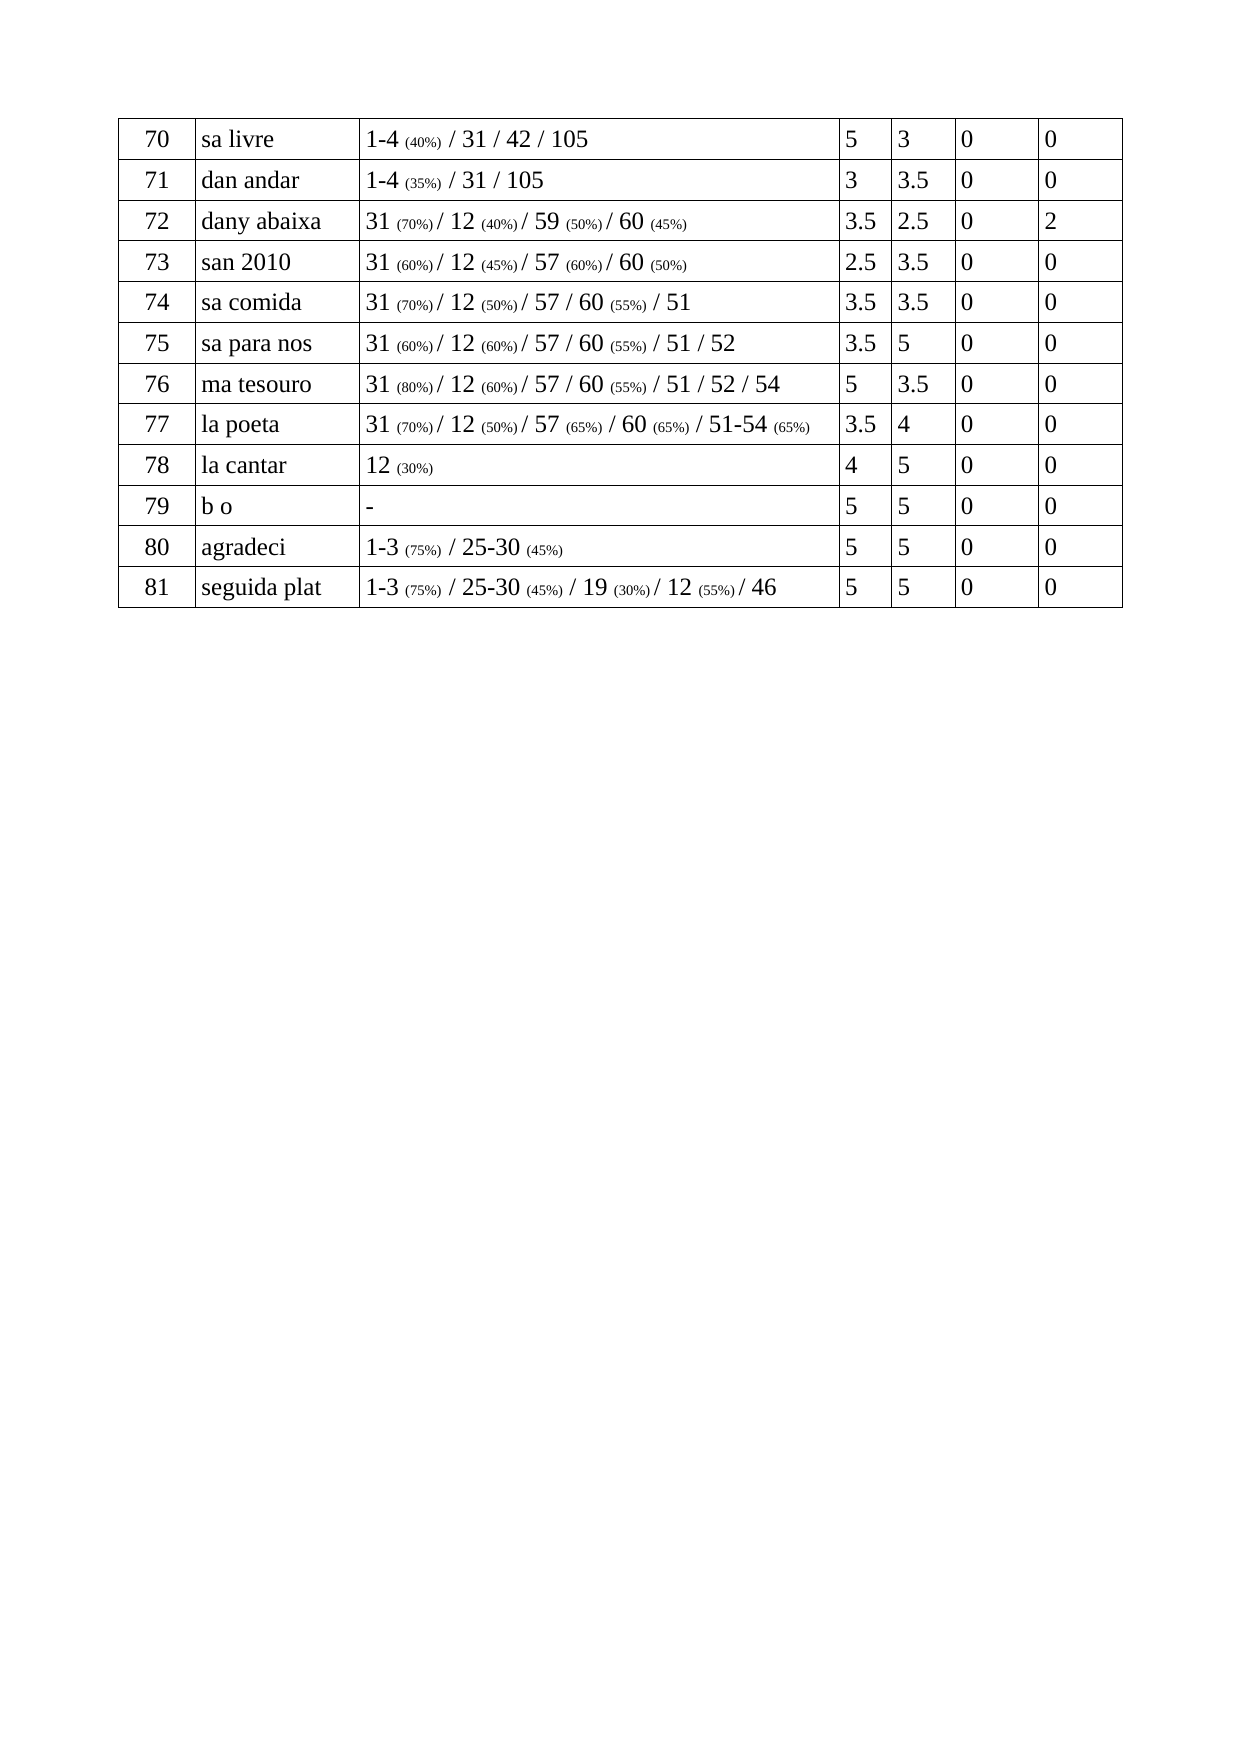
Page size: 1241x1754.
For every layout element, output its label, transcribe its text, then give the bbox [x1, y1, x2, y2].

table_cell 0 [956, 119, 1038, 159]
table_cell 0 [956, 486, 1038, 525]
table_cell b o [196, 486, 359, 525]
table_cell 78 [119, 445, 195, 485]
table_cell san 2010 [196, 241, 359, 281]
table_cell dany abaixa [196, 201, 359, 240]
table_cell 1-4 (35%) / 31 / 105 [360, 160, 839, 199]
table_cell 0 [956, 404, 1038, 444]
table_cell 31 (70%) / 12 (50%) / 57 (65%) / 60 (65%) / 51-54 (65%) [360, 404, 839, 444]
table_cell 0 [1039, 282, 1122, 322]
table_cell 0 [956, 160, 1038, 199]
table_cell 0 [1039, 119, 1122, 159]
table_cell 5 [840, 364, 891, 403]
table_cell 3.5 [840, 201, 891, 240]
table_cell 31 (60%) / 12 (60%) / 57 / 60 (55%) / 51 / 52 [360, 323, 839, 362]
table_cell 0 [1039, 241, 1122, 281]
table_cell 0 [956, 567, 1038, 607]
table_cell 81 [119, 567, 195, 607]
table_cell 5 [892, 526, 955, 566]
table_cell 0 [956, 445, 1038, 485]
table_cell 5 [840, 567, 891, 607]
table_cell agradeci [196, 526, 359, 566]
table_cell 3.5 [892, 282, 955, 322]
table_cell 0 [1039, 404, 1122, 444]
table_cell 0 [1039, 323, 1122, 362]
table_cell 2 [1039, 201, 1122, 240]
table_cell 4 [892, 404, 955, 444]
table_cell 1-4 (40%) / 31 / 42 / 105 [360, 119, 839, 159]
table_cell ma tesouro [196, 364, 359, 403]
table_cell 3.5 [892, 241, 955, 281]
table_cell la poeta [196, 404, 359, 444]
table_cell 0 [1039, 160, 1122, 199]
table_cell 4 [840, 445, 891, 485]
table_cell 1-3 (75%) / 25-30 (45%) / 19 (30%) / 12 (55%) / 46 [360, 567, 839, 607]
table_cell sa para nos [196, 323, 359, 362]
table_cell 5 [840, 486, 891, 525]
table_cell 2.5 [840, 241, 891, 281]
table_cell 5 [892, 486, 955, 525]
table_cell 0 [956, 201, 1038, 240]
table_cell - [360, 486, 839, 525]
table_cell 0 [956, 364, 1038, 403]
table_cell 0 [1039, 567, 1122, 607]
table_cell sa livre [196, 119, 359, 159]
table_cell la cantar [196, 445, 359, 485]
table_cell 31 (80%) / 12 (60%) / 57 / 60 (55%) / 51 / 52 / 54 [360, 364, 839, 403]
table_cell 70 [119, 119, 195, 159]
table_cell 0 [1039, 526, 1122, 566]
table_cell 3.5 [892, 160, 955, 199]
table_cell 31 (70%) / 12 (50%) / 57 / 60 (55%) / 51 [360, 282, 839, 322]
table_cell 5 [892, 323, 955, 362]
table_cell 73 [119, 241, 195, 281]
table_cell 3.5 [840, 323, 891, 362]
table_cell 0 [956, 526, 1038, 566]
table_cell 3.5 [892, 364, 955, 403]
table_cell 71 [119, 160, 195, 199]
table_cell 75 [119, 323, 195, 362]
table_cell 0 [1039, 445, 1122, 485]
table_cell 3.5 [840, 404, 891, 444]
table_cell 31 (70%) / 12 (40%) / 59 (50%) / 60 (45%) [360, 201, 839, 240]
table_cell 5 [840, 119, 891, 159]
table_cell 74 [119, 282, 195, 322]
table_cell 5 [892, 567, 955, 607]
table_cell dan andar [196, 160, 359, 199]
table_cell 0 [1039, 486, 1122, 525]
table_cell 5 [892, 445, 955, 485]
table_cell 31 (60%) / 12 (45%) / 57 (60%) / 60 (50%) [360, 241, 839, 281]
table_cell 76 [119, 364, 195, 403]
table_cell 5 [840, 526, 891, 566]
table_cell 0 [956, 241, 1038, 281]
table_cell 12 (30%) [360, 445, 839, 485]
table_cell 72 [119, 201, 195, 240]
table_cell 1-3 (75%) / 25-30 (45%) [360, 526, 839, 566]
table_cell 0 [956, 282, 1038, 322]
table_cell 0 [956, 323, 1038, 362]
table_cell sa comida [196, 282, 359, 322]
table_cell 77 [119, 404, 195, 444]
table_cell seguida plat [196, 567, 359, 607]
table_cell 80 [119, 526, 195, 566]
table_cell 2.5 [892, 201, 955, 240]
table_cell 79 [119, 486, 195, 525]
table_cell 3.5 [840, 282, 891, 322]
table_cell 0 [1039, 364, 1122, 403]
table_cell 3 [892, 119, 955, 159]
table_cell 3 [840, 160, 891, 199]
